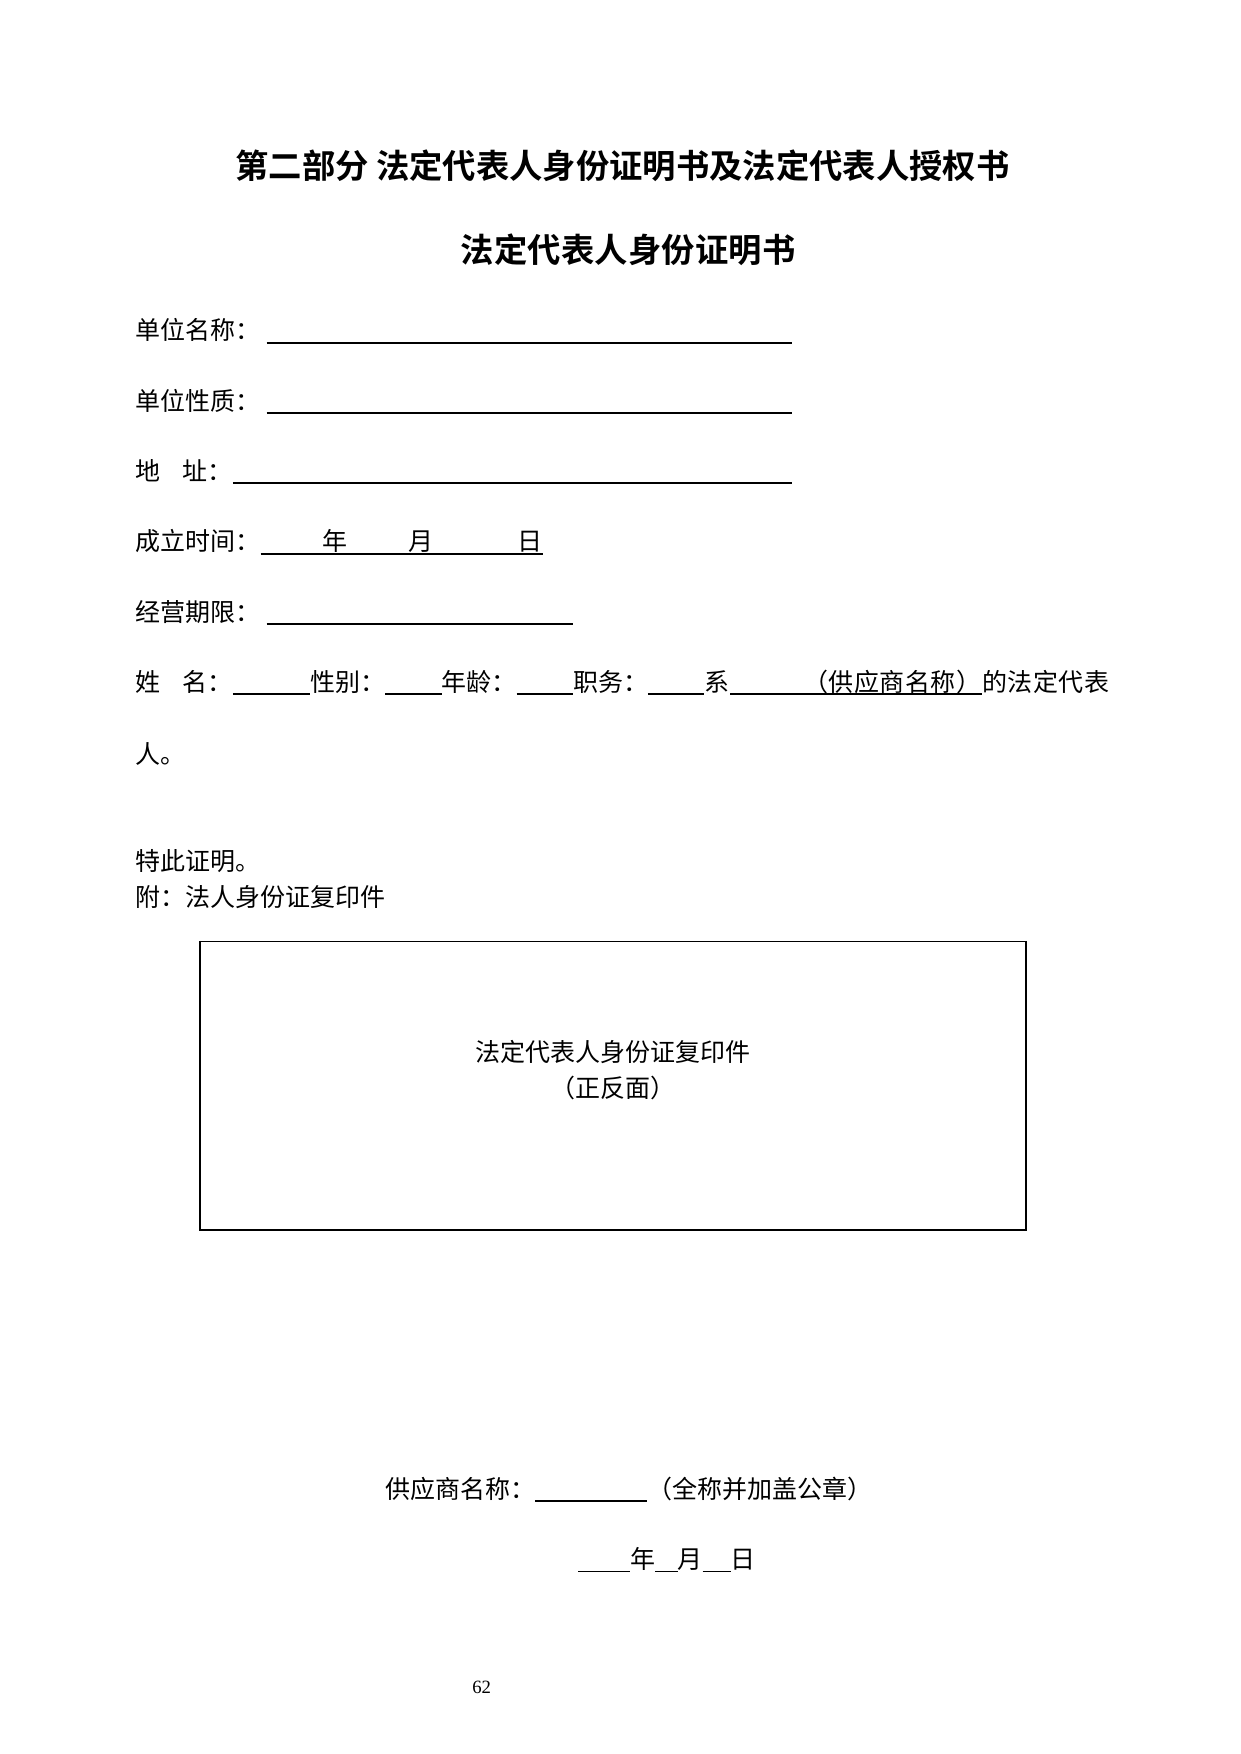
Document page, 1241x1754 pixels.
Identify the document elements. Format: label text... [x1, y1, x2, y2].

text 经营期限： [135, 592, 1109, 628]
text 年 月 日 [135, 1539, 1109, 1576]
text 单位名称： [135, 311, 1109, 347]
text 供应商名称： （全称并加盖公章） [310, 1469, 1109, 1506]
text 第二部分 法定代表人身份证明书及法定代表人授权书 [135, 139, 1109, 188]
text 姓 名： 性别： 年龄： 职务： 系 （供应商名称）的法定代表人。 [135, 662, 1109, 771]
text 附：法人身份证复印件 [135, 878, 1109, 914]
text 地 址： [135, 451, 1109, 488]
text 单位性质： [135, 381, 1109, 417]
text 特此证明。 [135, 841, 1109, 878]
table_header 法定代表人身份证复印件 （正反面） [201, 942, 1025, 1229]
text 成立时间： 年 月 日 [135, 522, 1109, 558]
text 法定代表人身份证明书 [147, 229, 1109, 271]
